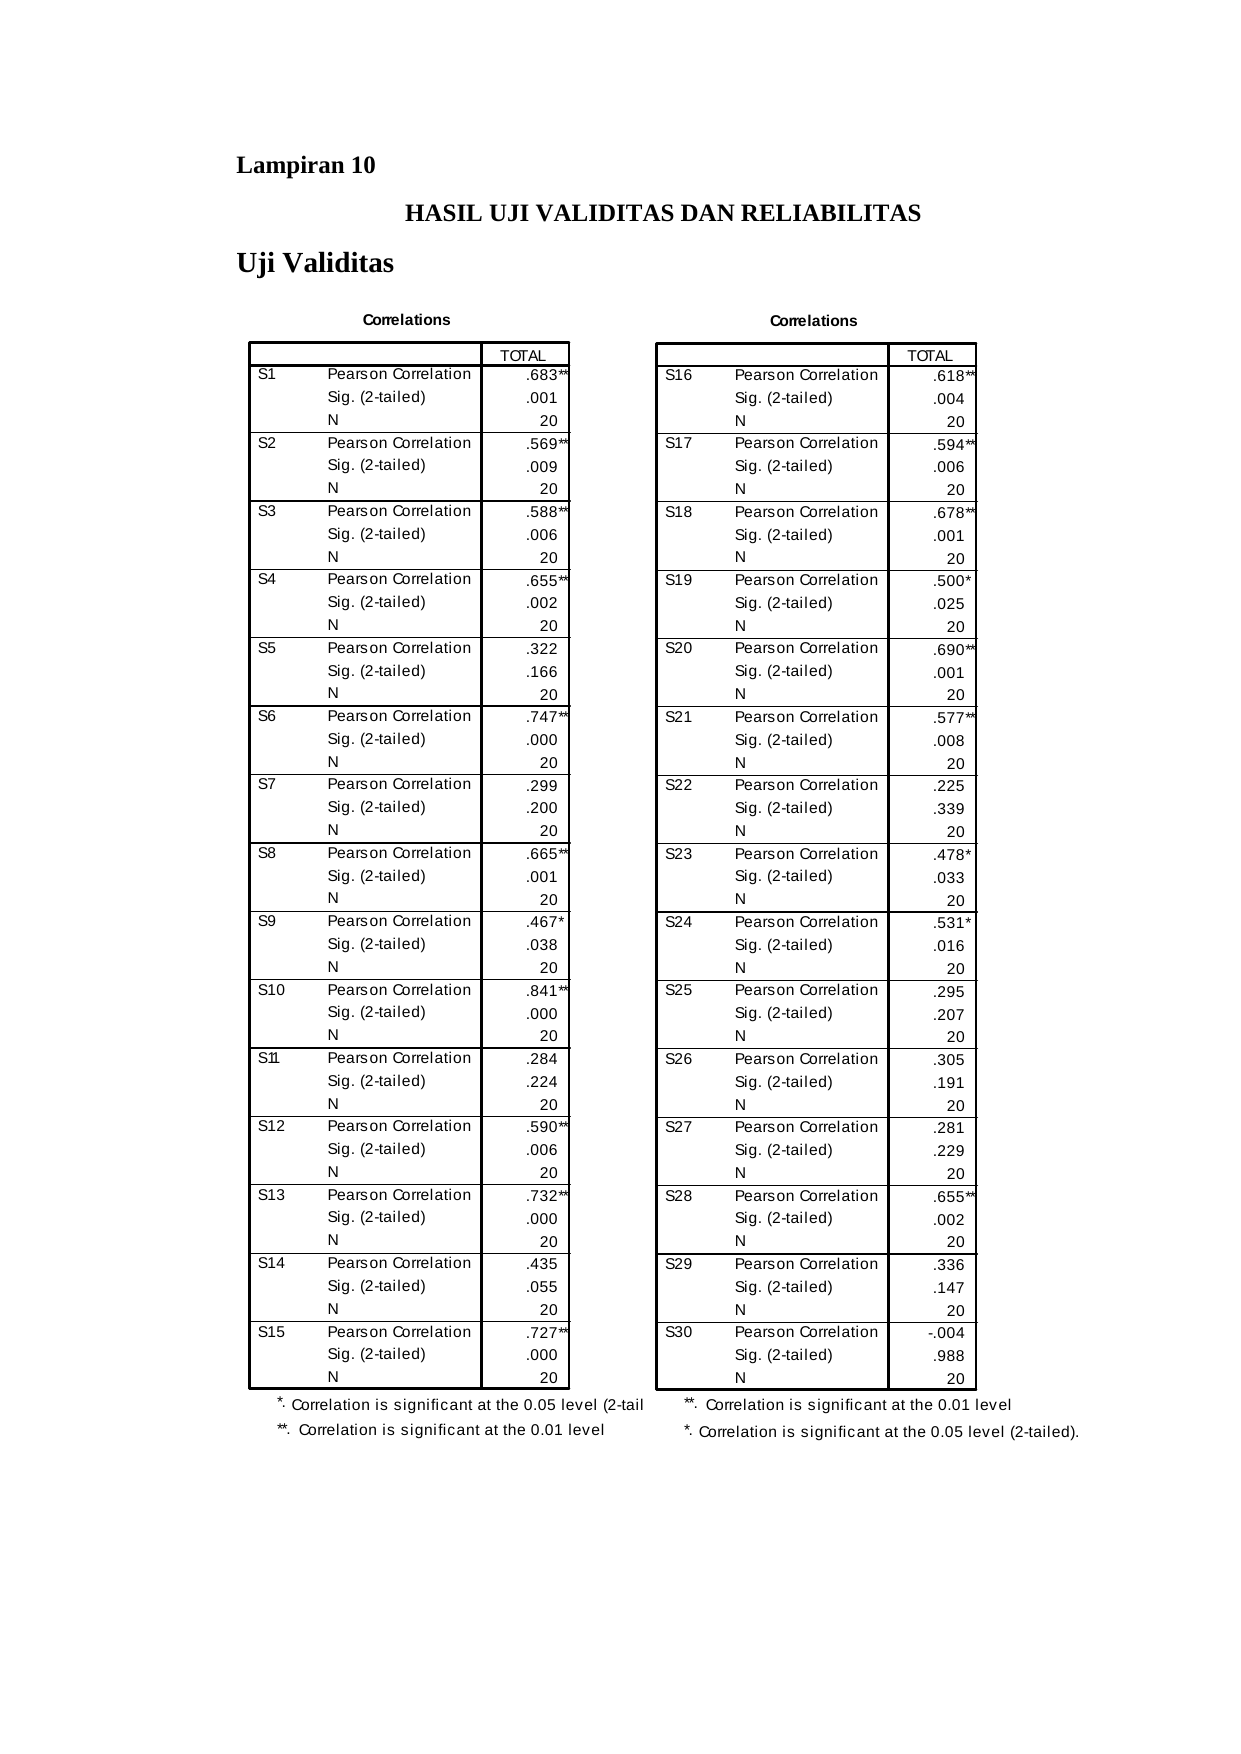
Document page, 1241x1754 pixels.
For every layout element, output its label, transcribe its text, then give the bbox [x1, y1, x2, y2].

text Uji Validitas [236, 245, 1090, 279]
text Lampiran 10 [236, 150, 1090, 179]
text HASIL UJI VALIDITAS DAN RELIABILITAS [236, 198, 1090, 226]
